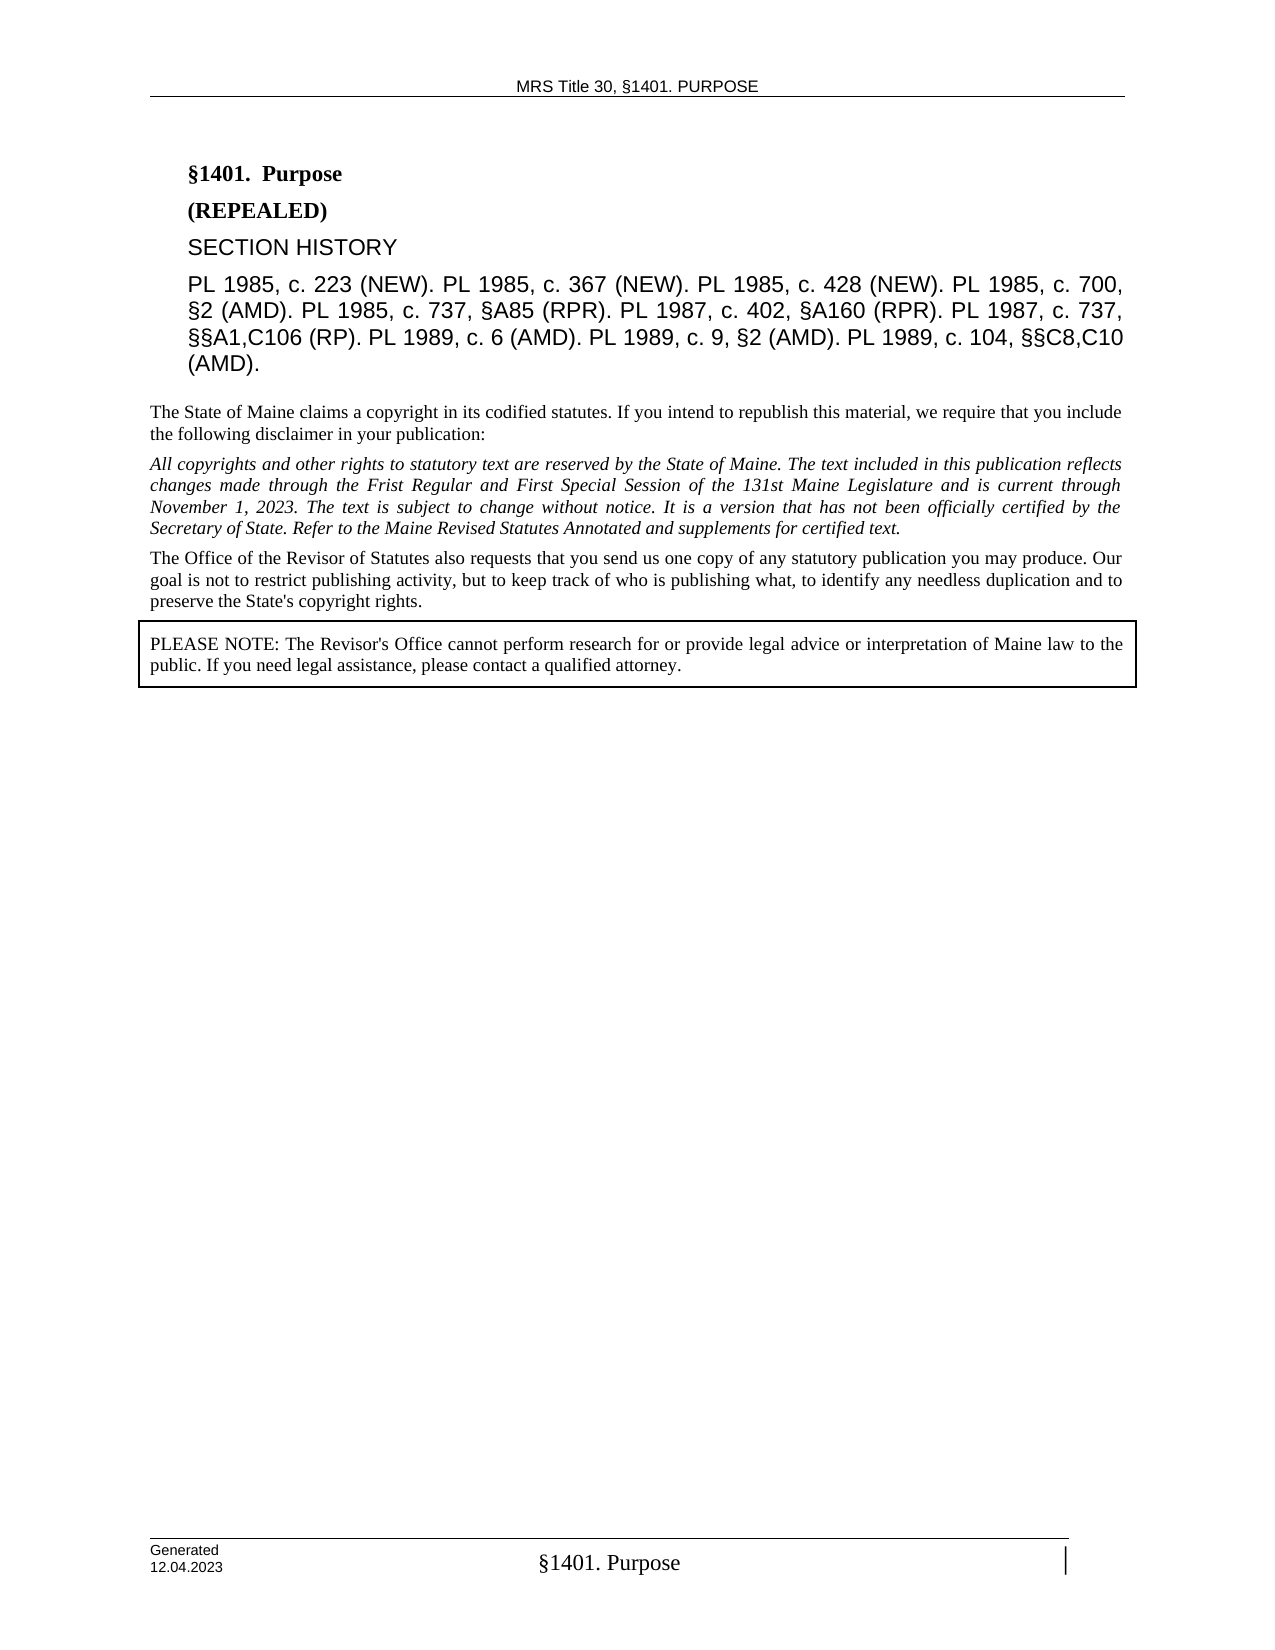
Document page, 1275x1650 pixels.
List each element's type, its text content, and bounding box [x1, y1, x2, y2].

text §1401. Purpose [187, 160, 1125, 187]
text SECTION HISTORY [187, 234, 1125, 260]
text PLEASE NOTE: The Revisor's Office cannot perform research for or provide legal advice or interpretation of Maine law to the public. If you need legal assistance, please contact a qualified attorney. [140, 622, 1135, 686]
text All copyrights and other rights to statutory text are reserved by the State of Maine. The text included in this publication reflects changes made through the Frist Regular and First Special Session of the 131st Maine Legislature and is current through November 1, 2023 . The text is subject to change without notice. It is a version that has not been officially certified by the Secretary of State. Refer to the Maine Revised Statutes Annotated and supplements for certified text. [150, 453, 1125, 539]
text The State of Maine claims a copyright in its codified statutes. If you intend to republish this material, we require that you include the following disclaimer in your publication: [150, 401, 1125, 444]
text PL 1985, c. 223 (NEW). PL 1985, c. 367 (NEW). PL 1985, c. 428 (NEW). PL 1985, c. 700, §2 (AMD). PL 1985, c. 737, §A85 (RPR). PL 1987, c. 402, §A160 (RPR). PL 1987, c. 737, §§A1,C106 (RP). PL 1989, c. 6 (AMD). PL 1989, c. 9, §2 (AMD). PL 1989, c. 104, §§C8,C10 (AMD). [187, 271, 1125, 376]
text (REPEALED) [187, 197, 1125, 223]
text The Office of the Revisor of Statutes also requests that you send us one copy of any statutory publication you may produce. Our goal is not to restrict publishing activity, but to keep track of who is publishing what, to identify any needless duplication and to preserve the State's copyright rights. [150, 547, 1125, 612]
